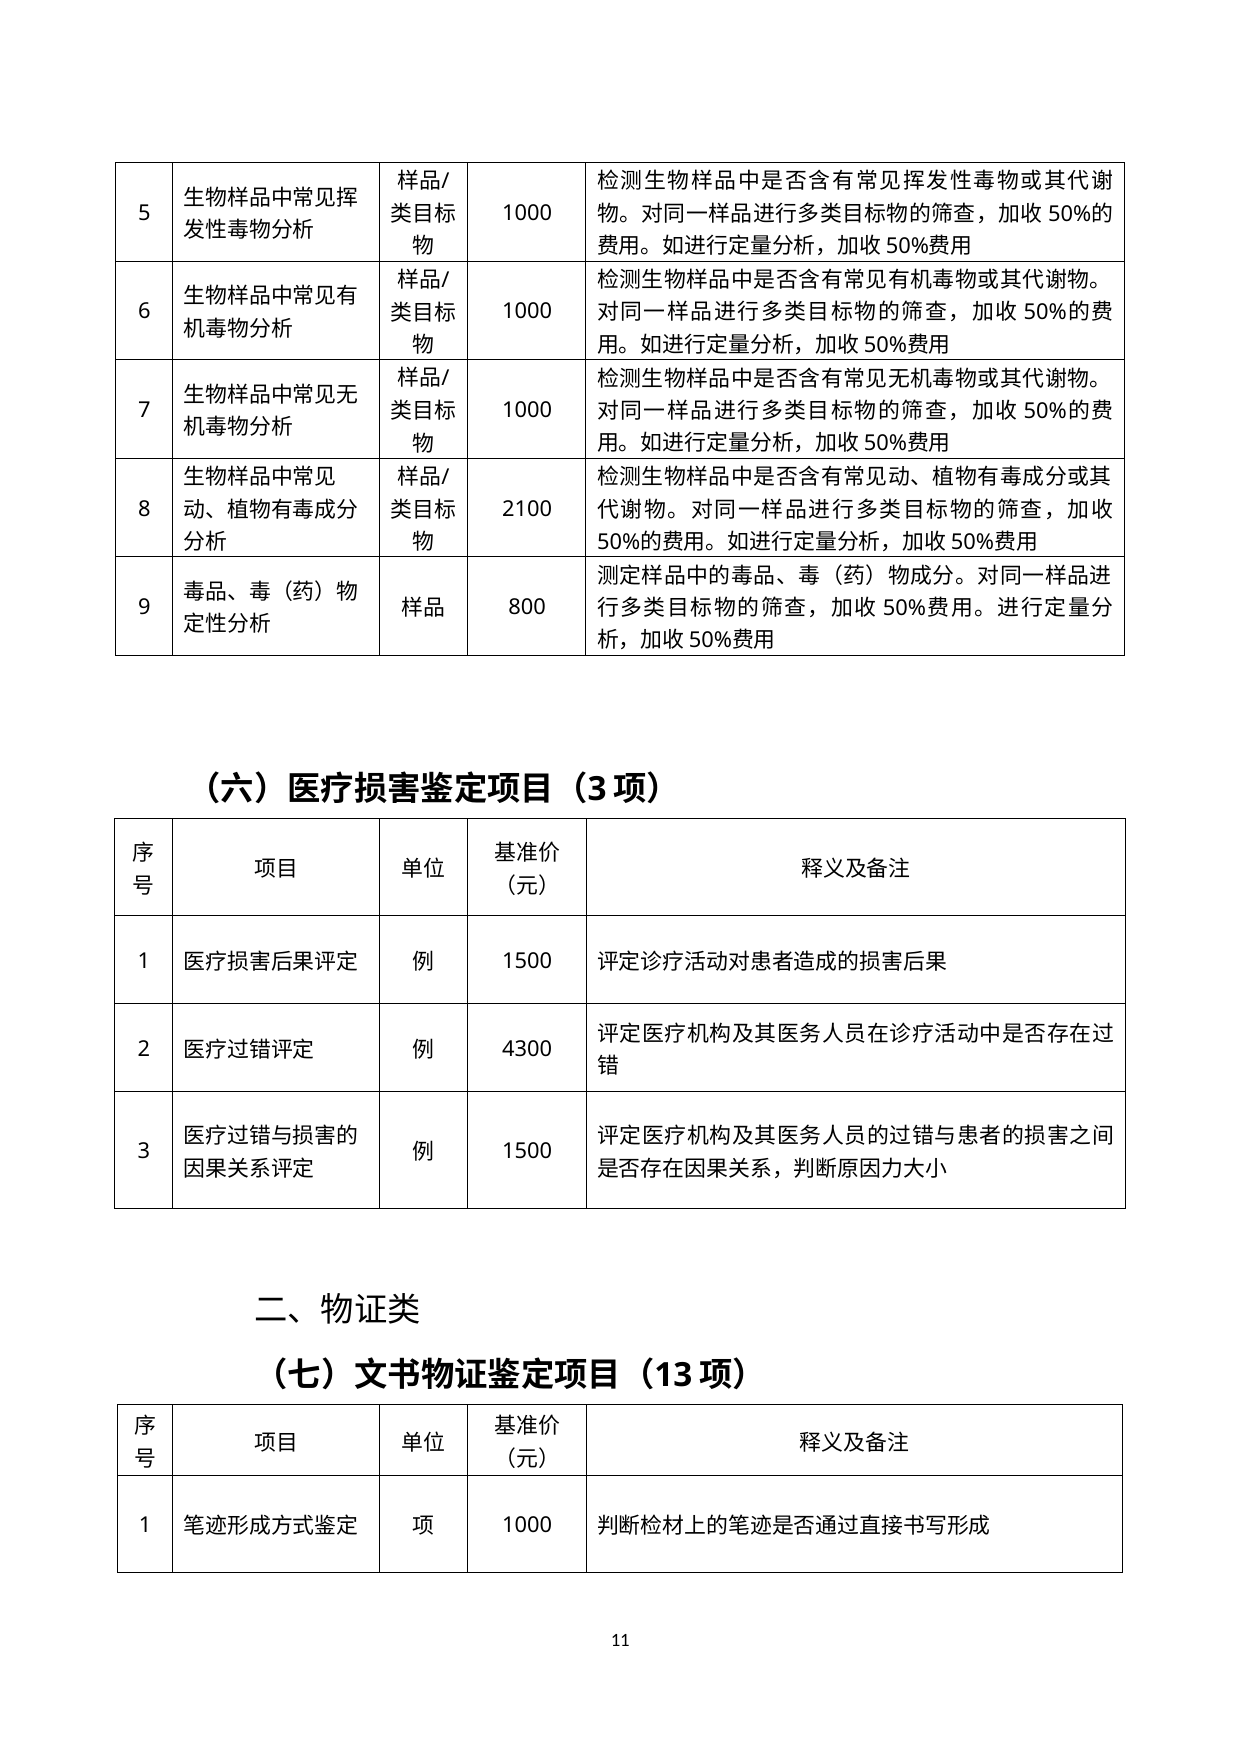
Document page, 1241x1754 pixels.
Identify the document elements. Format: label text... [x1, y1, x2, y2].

table_cell 1 [115, 916, 172, 1003]
table_cell 笔迹形成方式鉴定 [173, 1476, 379, 1572]
table_cell 医疗过错评定 [173, 1004, 379, 1091]
table_cell 4300 [468, 1004, 586, 1091]
table_cell 2100 [468, 459, 585, 556]
table_cell 医疗过错与损害的因果关系评定 [173, 1092, 379, 1208]
table_header 序号 [115, 819, 172, 915]
text （七）文书物证鉴定项目（13项） [254, 1339, 1053, 1404]
table_cell 样品/类目标物 [380, 262, 467, 359]
table_cell 样品/类目标物 [380, 163, 467, 261]
table_header 单位 [380, 819, 467, 915]
table_cell 生物样品中常见有机毒物分析 [173, 262, 379, 359]
table_cell 1000 [468, 163, 585, 261]
table_cell 例 [380, 916, 467, 1003]
table_cell 2 [115, 1004, 172, 1091]
table_header 单位 [380, 1405, 467, 1475]
table_cell 8 [116, 459, 172, 556]
text 二、物证类 [187, 1274, 1053, 1339]
table_cell 例 [380, 1004, 467, 1091]
table_cell 生物样品中常见挥发性毒物分析 [173, 163, 379, 261]
table_cell 毒品、毒（药）物定性分析 [173, 557, 379, 655]
table_header 项目 [173, 1405, 379, 1475]
table_header 项目 [173, 819, 379, 915]
table_cell 生物样品中常见动、植物有毒成分分析 [173, 459, 379, 556]
table_cell 医疗损害后果评定 [173, 916, 379, 1003]
table_cell 检测生物样品中是否含有常见有机毒物或其代谢物。对同一样品进行多类目标物的筛查，加收50%的费用。如进行定量分析，加收50%费用 [586, 262, 1124, 359]
table_cell 项 [380, 1476, 467, 1572]
table_cell 6 [116, 262, 172, 359]
table_cell 3 [115, 1092, 172, 1208]
table_cell 生物样品中常见无机毒物分析 [173, 360, 379, 458]
table_header 释义及备注 [587, 819, 1125, 915]
table_cell 样品/类目标物 [380, 459, 467, 556]
table_cell 检测生物样品中是否含有常见动、植物有毒成分或其代谢物。对同一样品进行多类目标物的筛查，加收50%的费用。如进行定量分析，加收50%费用 [586, 459, 1124, 556]
table_cell 1000 [468, 262, 585, 359]
table_cell 9 [116, 557, 172, 655]
table_cell 评定医疗机构及其医务人员在诊疗活动中是否存在过错 [587, 1004, 1125, 1091]
table_cell 1500 [468, 1092, 586, 1208]
table_cell 测定样品中的毒品、毒（药）物成分。对同一样品进行多类目标物的筛查，加收50%费用。进行定量分析，加收50%费用 [586, 557, 1124, 655]
table_cell 检测生物样品中是否含有常见挥发性毒物或其代谢物。对同一样品进行多类目标物的筛查，加收50%的费用。如进行定量分析，加收50%费用 [586, 163, 1124, 261]
table_cell 800 [468, 557, 585, 655]
table_cell 1 [118, 1476, 172, 1572]
table_header 基准价（元） [468, 1405, 586, 1475]
table_cell 7 [116, 360, 172, 458]
table_header 释义及备注 [587, 1405, 1122, 1475]
table_cell 1000 [468, 360, 585, 458]
table_header 序号 [118, 1405, 172, 1475]
table_header 基准价（元） [468, 819, 586, 915]
table_cell 判断检材上的笔迹是否通过直接书写形成 [587, 1476, 1122, 1572]
text （六）医疗损害鉴定项目（3项） [187, 753, 1053, 818]
table_cell 1500 [468, 916, 586, 1003]
table_cell 例 [380, 1092, 467, 1208]
table_cell 评定诊疗活动对患者造成的损害后果 [587, 916, 1125, 1003]
table_cell 样品 [380, 557, 467, 655]
table_cell 检测生物样品中是否含有常见无机毒物或其代谢物。对同一样品进行多类目标物的筛查，加收50%的费用。如进行定量分析，加收50%费用 [586, 360, 1124, 458]
table_cell 5 [116, 163, 172, 261]
table_cell 1000 [468, 1476, 586, 1572]
table_cell 样品/类目标物 [380, 360, 467, 458]
table_cell 评定医疗机构及其医务人员的过错与患者的损害之间是否存在因果关系，判断原因力大小 [587, 1092, 1125, 1208]
